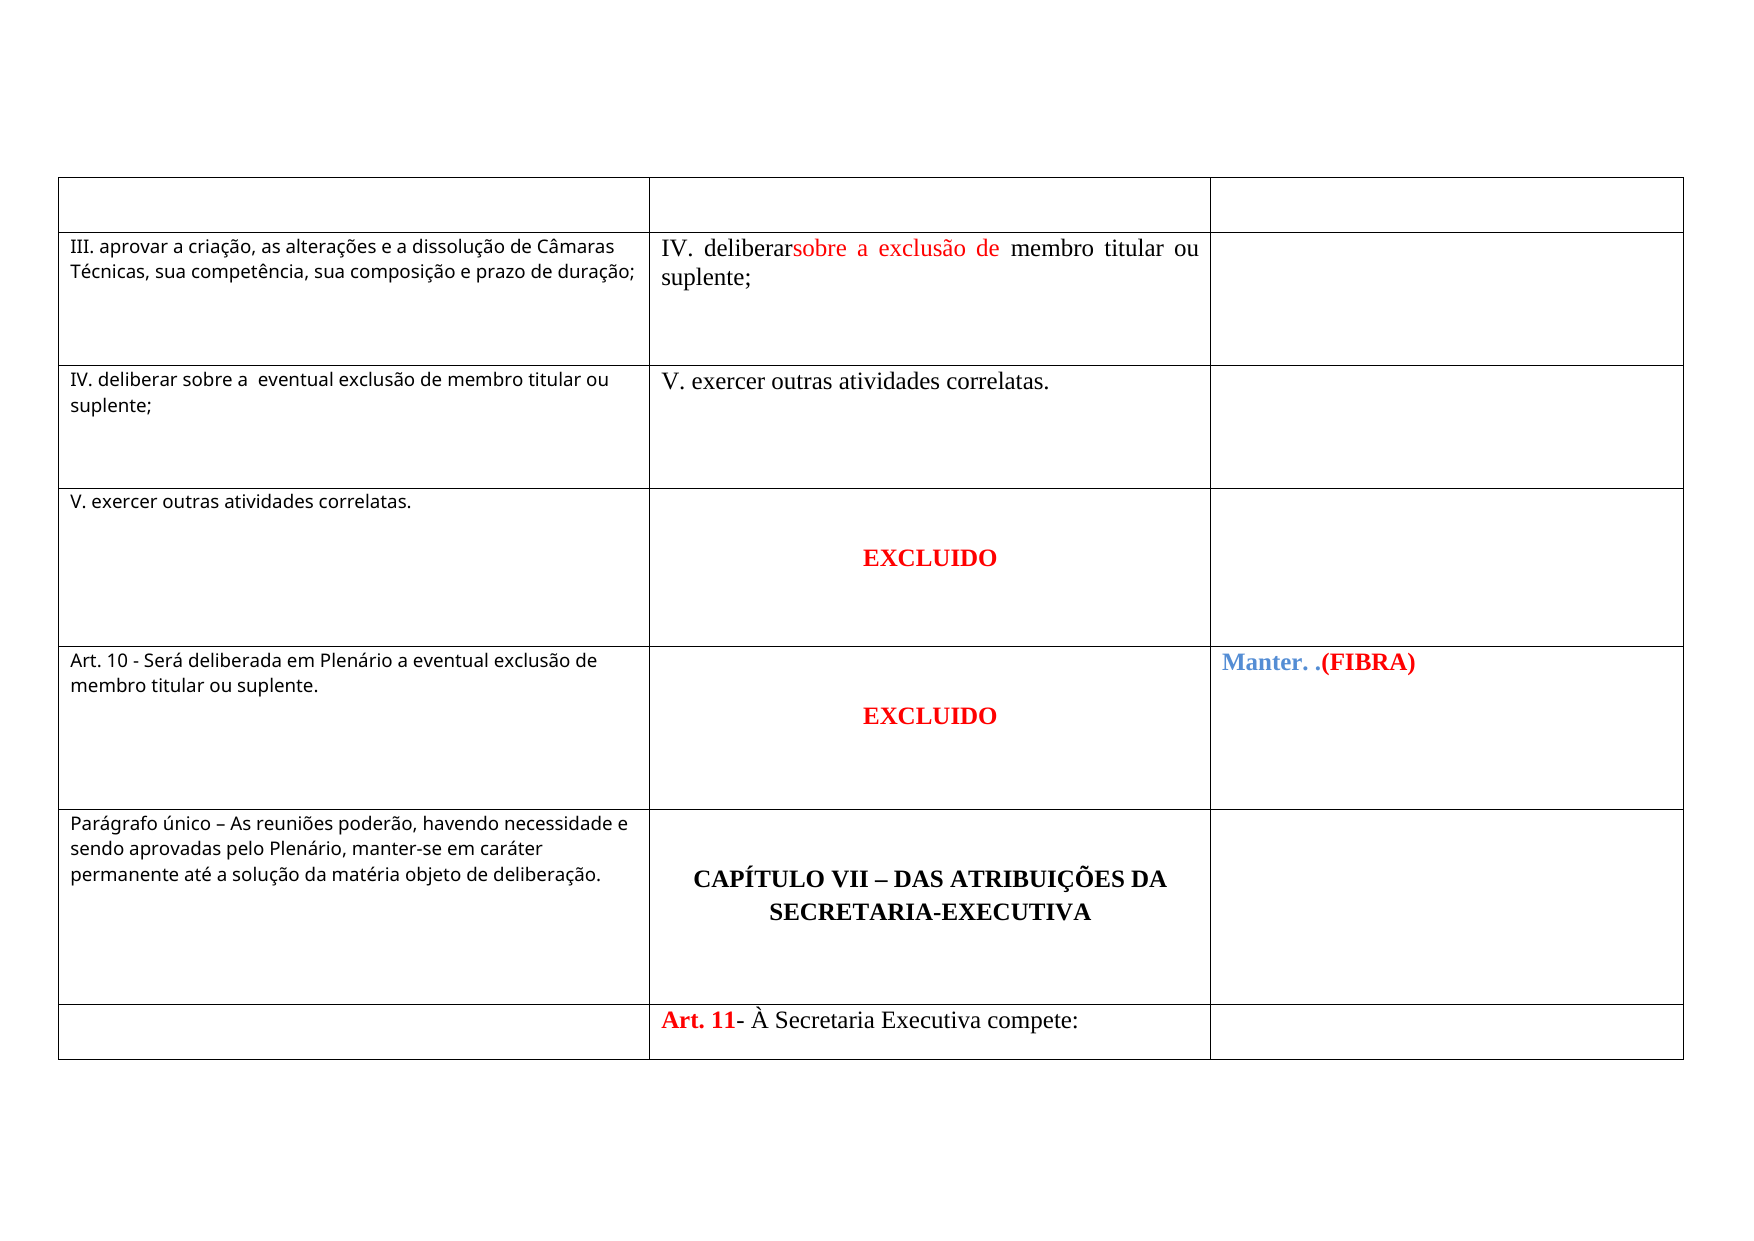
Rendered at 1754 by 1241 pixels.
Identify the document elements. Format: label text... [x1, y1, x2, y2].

table_cell IV. deliberarsobre a exclusão de membro titular ou suplente; [650, 233, 1210, 365]
table_cell V. exercer outras atividades correlatas. [650, 366, 1210, 488]
table_cell [1211, 178, 1683, 232]
table_cell Art. 10 - Será deliberada em Plenário a eventual exclusão de membro titular ou suplente. [59, 647, 649, 809]
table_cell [59, 178, 649, 232]
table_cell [650, 178, 1210, 232]
table_cell EXCLUIDO [650, 489, 1210, 646]
table_cell [1211, 1005, 1683, 1059]
table_cell Manter. .(FIBRA) [1211, 647, 1683, 809]
table_cell Parágrafo único – As reuniões poderão, havendo necessidade e sendo aprovadas pelo Plenário, manter-se em caráter permanente até a solução da matéria objeto de deliberação. [59, 810, 649, 1004]
table_cell [1211, 366, 1683, 488]
table_cell [1211, 489, 1683, 646]
table_cell EXCLUIDO [650, 647, 1210, 809]
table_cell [650, 1005, 1210, 1059]
table_cell [1211, 810, 1683, 1004]
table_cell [59, 1005, 649, 1059]
table_cell V. exercer outras atividades correlatas. [59, 489, 649, 646]
table_cell CAPÍTULO VII – DAS ATRIBUIÇÕES DA SECRETARIA-EXECUTIVA [650, 810, 1210, 1004]
table_cell [1211, 233, 1683, 365]
table_cell IV. deliberar sobre a eventual exclusão de membro titular ou suplente; [59, 366, 649, 488]
table_cell III. aprovar a criação, as alterações e a dissolução de Câmaras Técnicas, sua competência, sua composição e prazo de duração; [59, 233, 649, 365]
